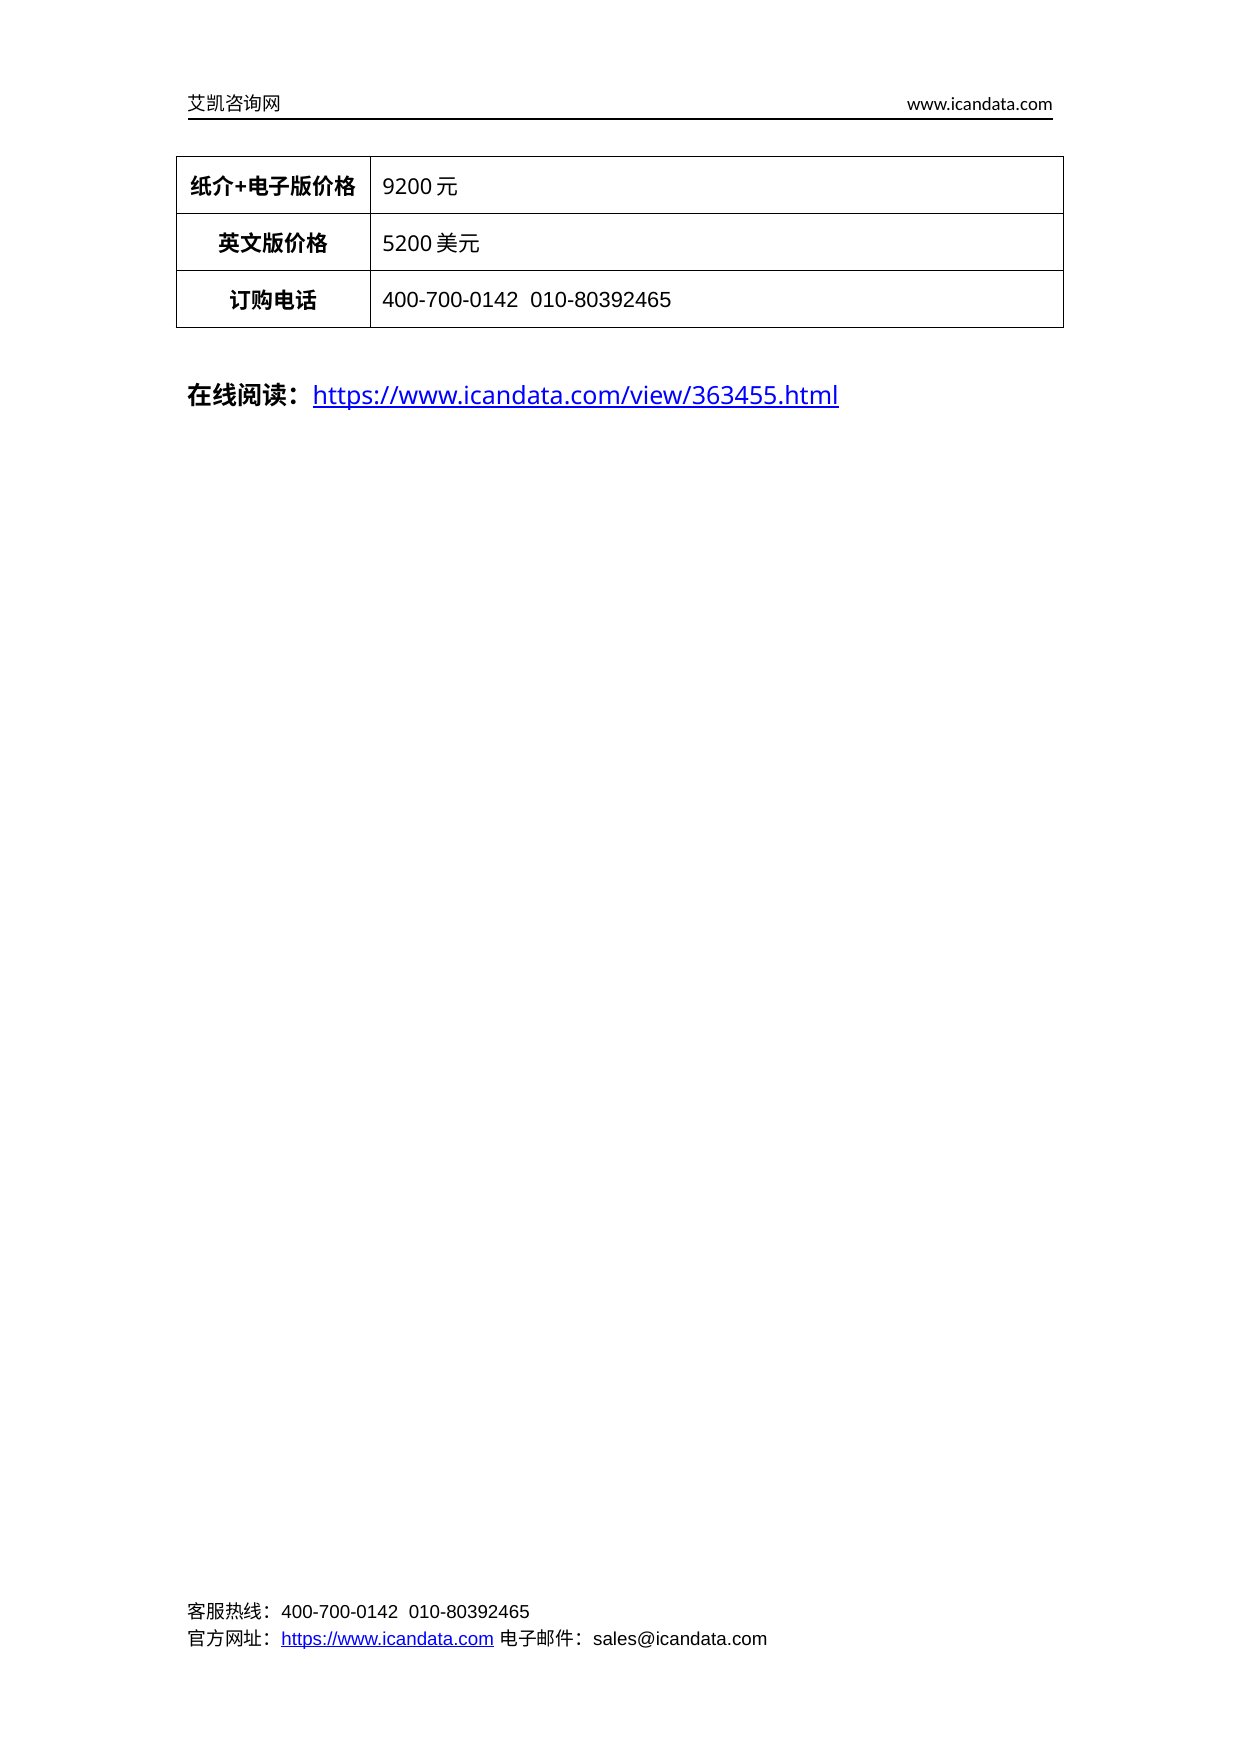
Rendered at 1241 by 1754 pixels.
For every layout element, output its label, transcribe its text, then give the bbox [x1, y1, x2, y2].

table_cell 订购电话 [177, 271, 370, 327]
table_cell 5200美元 [371, 214, 1063, 270]
table_cell 9200元 [371, 157, 1063, 213]
table_cell 400-700-0142 010-80392465 [371, 271, 1063, 327]
table_cell 纸介+电子版价格 [177, 157, 370, 213]
text 在线阅读：https://www.icandata.com/view/363455.html [187, 361, 1053, 426]
table_cell 英文版价格 [177, 214, 370, 270]
